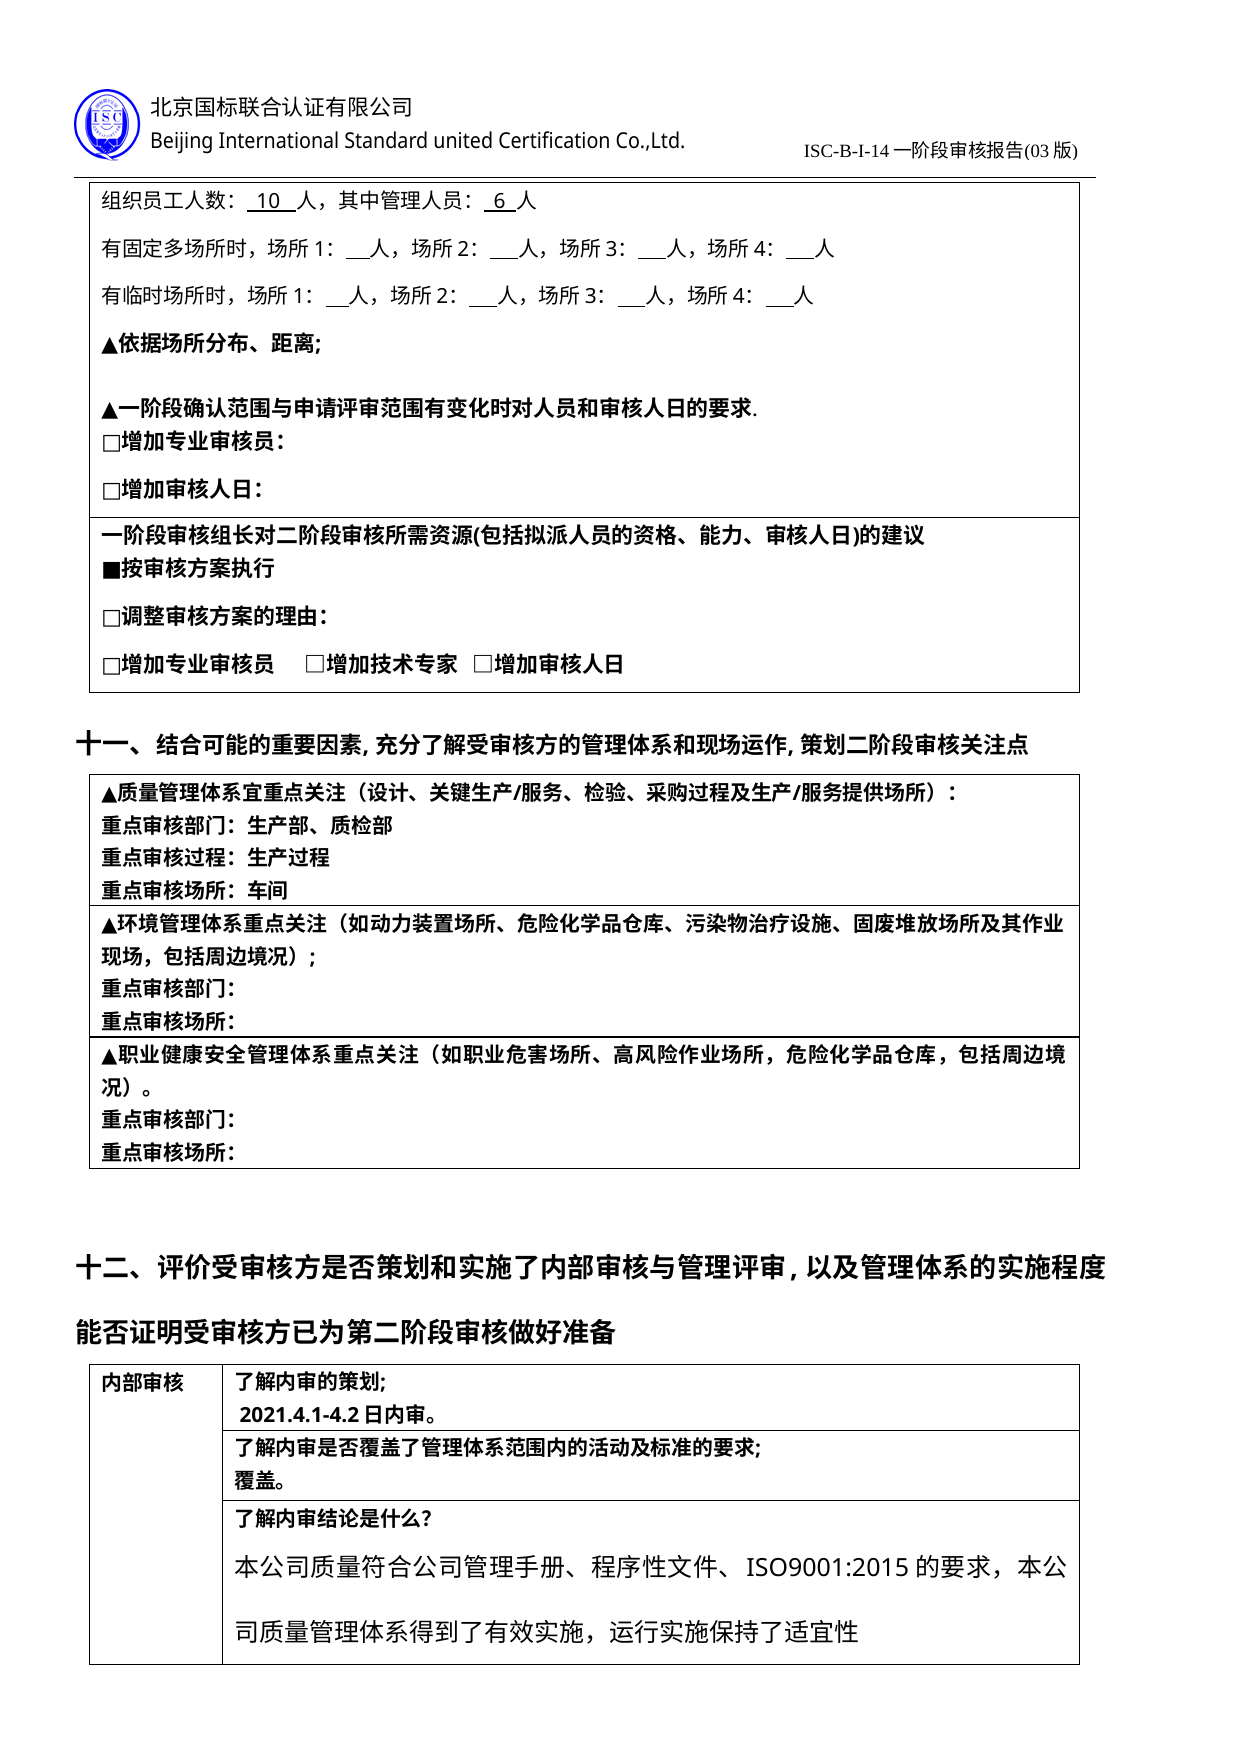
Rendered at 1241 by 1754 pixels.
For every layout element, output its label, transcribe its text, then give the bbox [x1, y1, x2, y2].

table_cell 一阶段审核组长对二阶段审核所需资源(包括拟派人员的资格、能力、审核人日)的建议 ■按审核方案执行 □调整审核方案的理由： □增加专业审核员 □增加技术专家 □增加审核人日 [90, 518, 1079, 692]
text 十二、评价受审核方是否策划和实施了内部审核与管理评审, 以及管理体系的实施程度能否证明受审核方已为第二阶段审核做好准备 [75, 1233, 1107, 1363]
table_cell 了解内审结论是什么？ 本公司质量符合公司管理手册、程序性文件、ISO9001:2015的要求，本公司质量管理体系得到了有效实施，运行实施保持了适宜性 [223, 1501, 1079, 1663]
table_cell 了解内审是否覆盖了管理体系范围内的活动及标准的要求; 覆盖。 [223, 1431, 1079, 1500]
table_header 了解内审的策划; 2021.4.1-4.2日内审。 [223, 1365, 1079, 1429]
picture [74, 89, 143, 161]
text 十一、结合可能的重要因素, 充分了解受审核方的管理体系和现场运作, 策划二阶段审核关注点 [75, 709, 1107, 774]
table_cell ▲环境管理体系重点关注（如动力装置场所、危险化学品仓库、污染物治疗设施、固废堆放场所及其作业现场，包括周边境况）; 重点审核部门： 重点审核场所： [90, 906, 1079, 1036]
table_header 内部审核 [90, 1365, 222, 1663]
table_header ▲质量管理体系宜重点关注（设计、关键生产/服务、检验、采购过程及生产/服务提供场所）： 重点审核部门：生产部、质检部 重点审核过程：生产过程 重点审核场所：车间 [90, 775, 1079, 905]
table_cell ▲职业健康安全管理体系重点关注（如职业危害场所、高风险作业场所，危险化学品仓库，包括周边境况）。 重点审核部门： 重点审核场所： [90, 1038, 1079, 1167]
